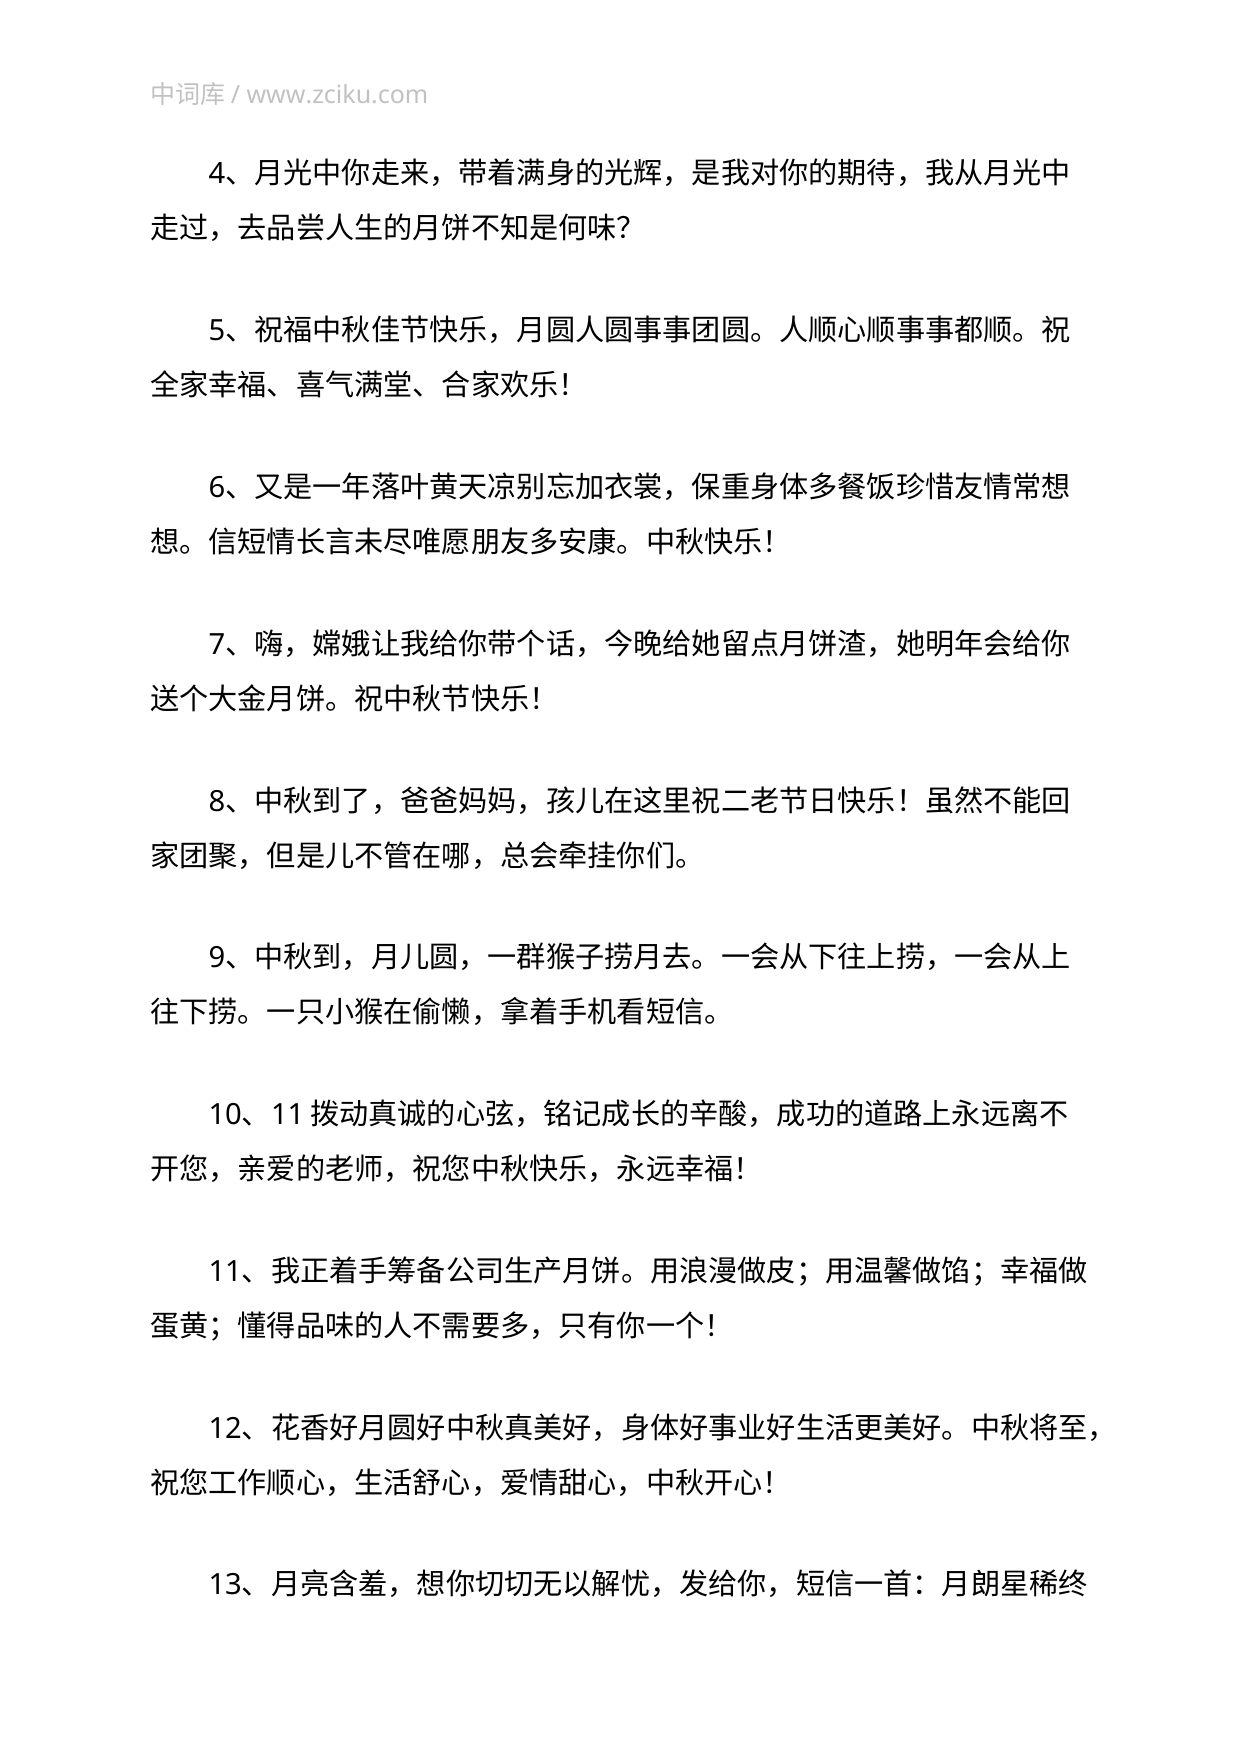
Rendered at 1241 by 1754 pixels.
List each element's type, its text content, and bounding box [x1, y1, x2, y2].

text 10、11拨动真诚的心弦，铭记成长的辛酸，成功的道路上永远离不开您，亲爱的老师，祝您中秋快乐，永远幸福！ [150, 1091, 1090, 1188]
text 7、嗨，嫦娥让我给你带个话，今晚给她留点月饼渣，她明年会给你送个大金月饼。祝中秋节快乐！ [150, 620, 1090, 718]
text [150, 1561, 1090, 1603]
text 5、祝福中秋佳节快乐，月圆人圆事事团圆。人顺心顺事事都顺。祝全家幸福、喜气满堂、合家欢乐！ [150, 307, 1090, 404]
text 6、又是一年落叶黄天凉别忘加衣裳，保重身体多餐饭珍惜友情常想想。信短情长言未尽唯愿朋友多安康。中秋快乐！ [150, 463, 1090, 561]
text 12、花香好月圆好中秋真美好，身体好事业好生活更美好。中秋将至，祝您工作顺心，生活舒心，爱情甜心，中秋开心！ [150, 1404, 1090, 1501]
text 4、月光中你走来，带着满身的光辉，是我对你的期待，我从月光中走过，去品尝人生的月饼不知是何味？ [150, 150, 1090, 247]
text 9、中秋到，月儿圆，一群猴子捞月去。一会从下往上捞，一会从上往下捞。一只小猴在偷懒，拿着手机看短信。 [150, 934, 1090, 1031]
text 11、我正着手筹备公司生产月饼。用浪漫做皮；用温馨做馅；幸福做蛋黄；懂得品味的人不需要多，只有你一个！ [150, 1247, 1090, 1345]
text 8、中秋到了，爸爸妈妈，孩儿在这里祝二老节日快乐！虽然不能回家团聚，但是儿不管在哪，总会牵挂你们。 [150, 777, 1090, 874]
